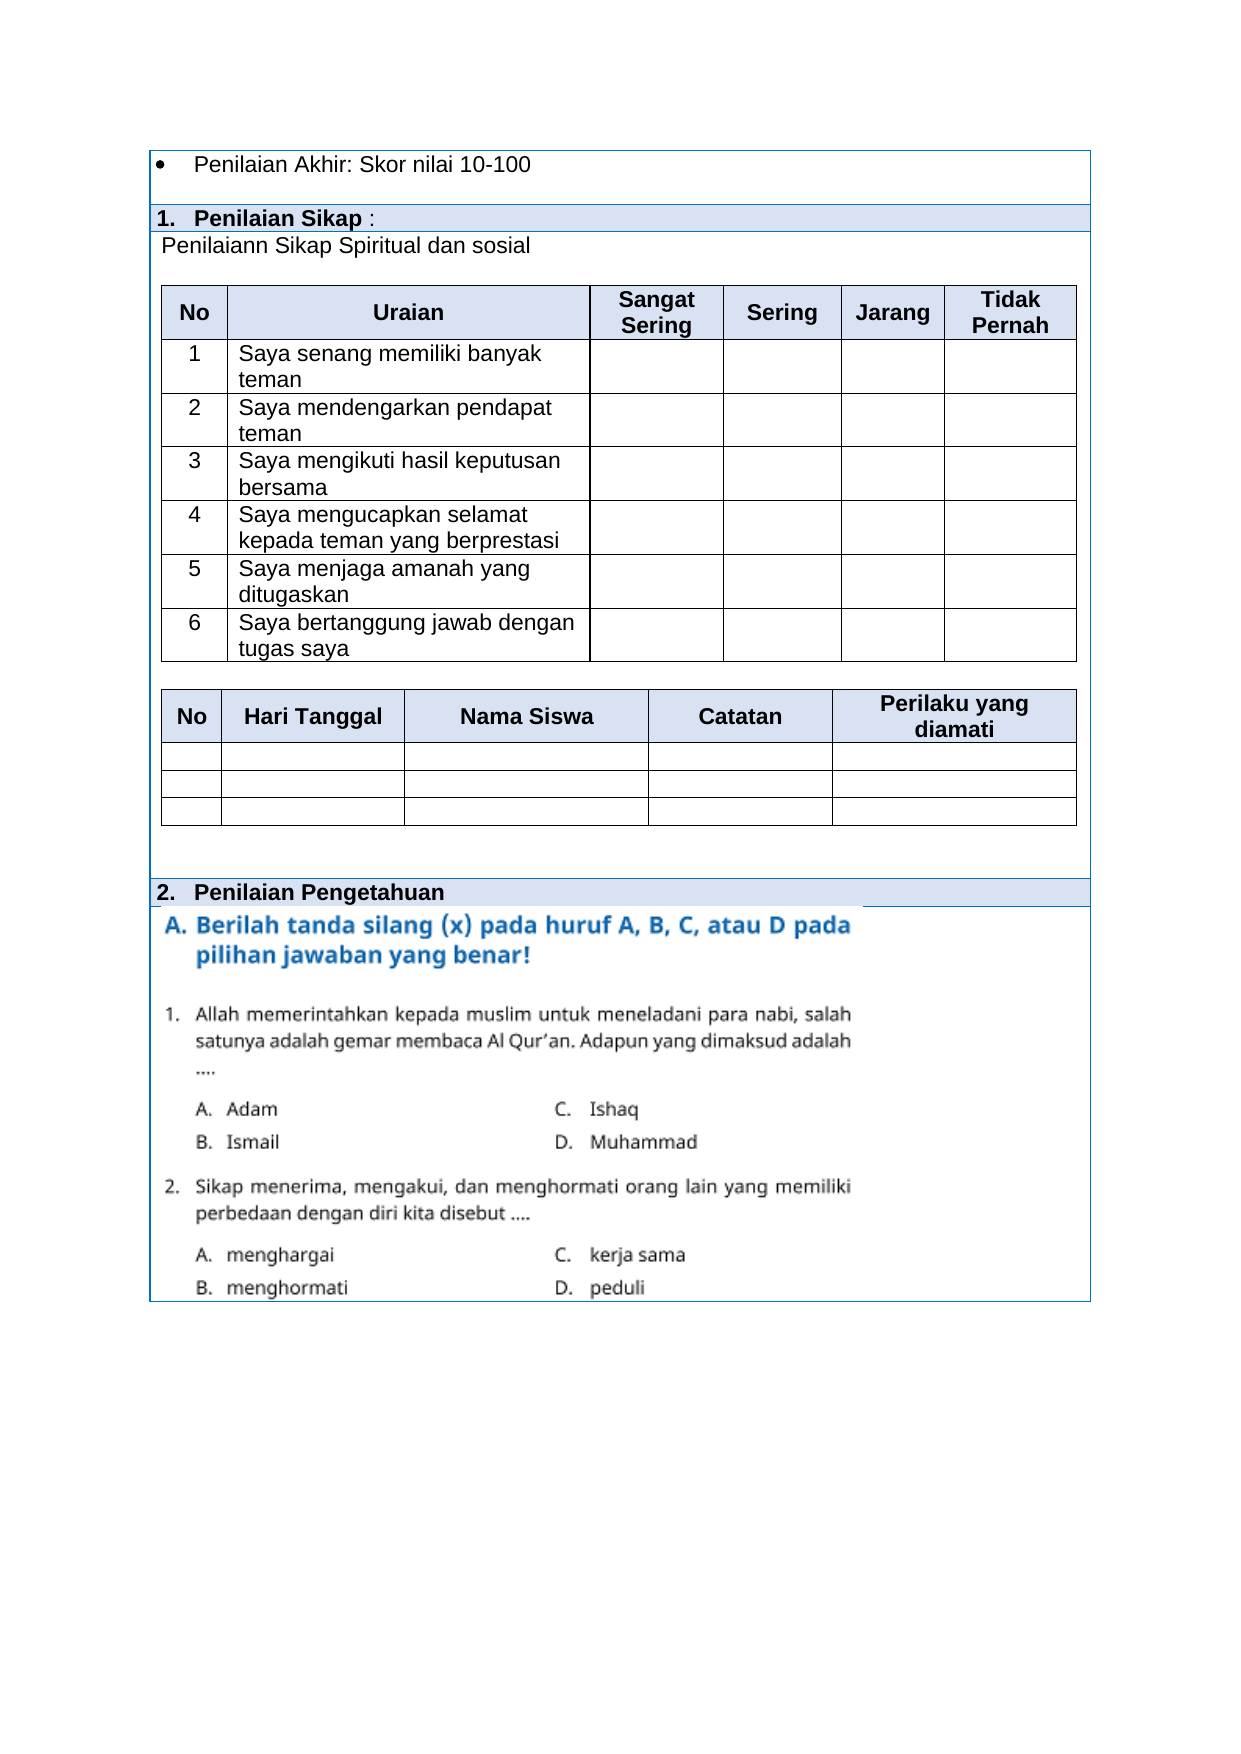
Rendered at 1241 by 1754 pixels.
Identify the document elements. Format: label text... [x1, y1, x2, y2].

table_cell Penilaiann Sikap Spiritual dan sosial [151, 232, 1090, 878]
picture [161, 906, 863, 1301]
table_cell Penilaian Sikap : [151, 205, 1090, 231]
table_cell [863, 907, 1090, 1301]
table_cell Penilaian Pengetahuan [151, 879, 1090, 906]
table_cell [151, 151, 1090, 204]
table_cell [151, 907, 161, 1301]
